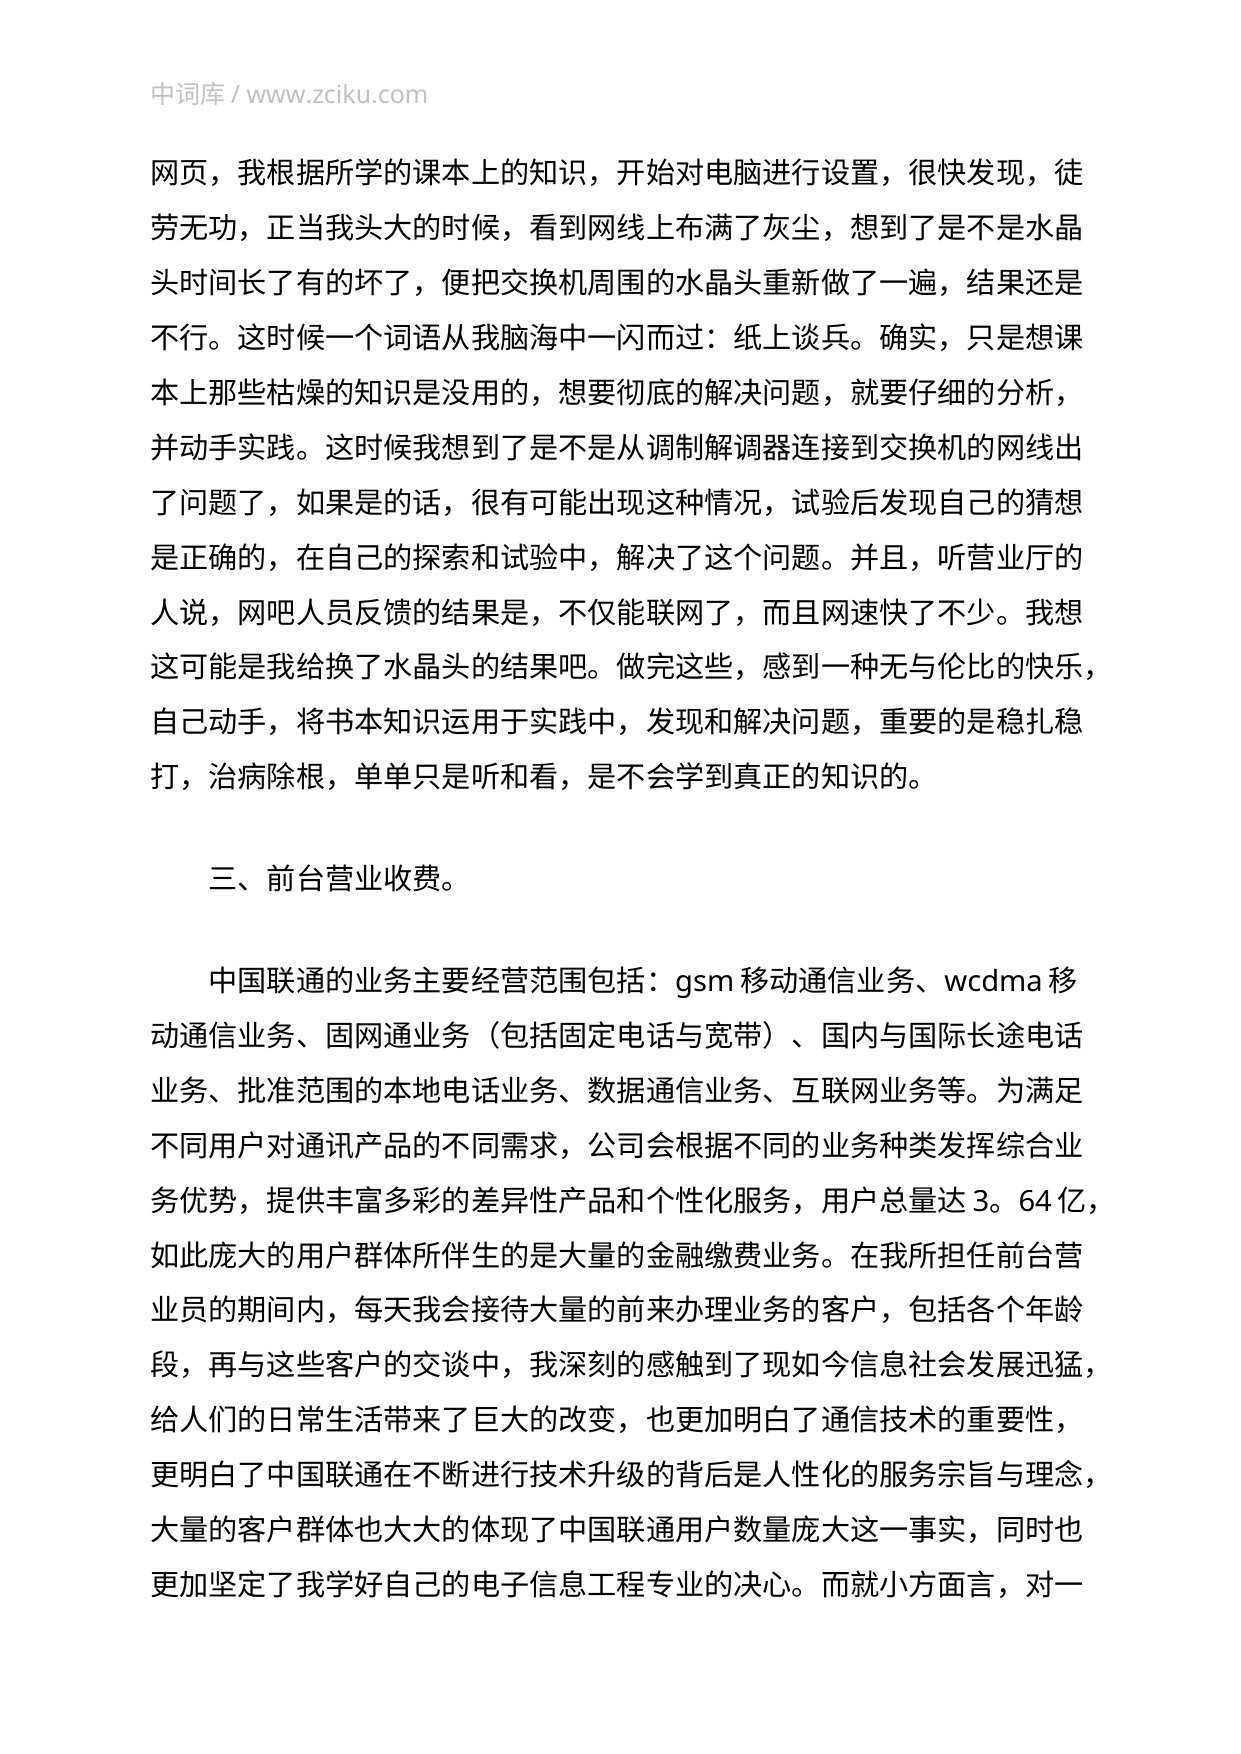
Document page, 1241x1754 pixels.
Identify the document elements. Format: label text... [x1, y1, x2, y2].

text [150, 957, 1090, 1604]
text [150, 150, 1090, 796]
text 三、前台营业收费。 [150, 856, 1090, 898]
